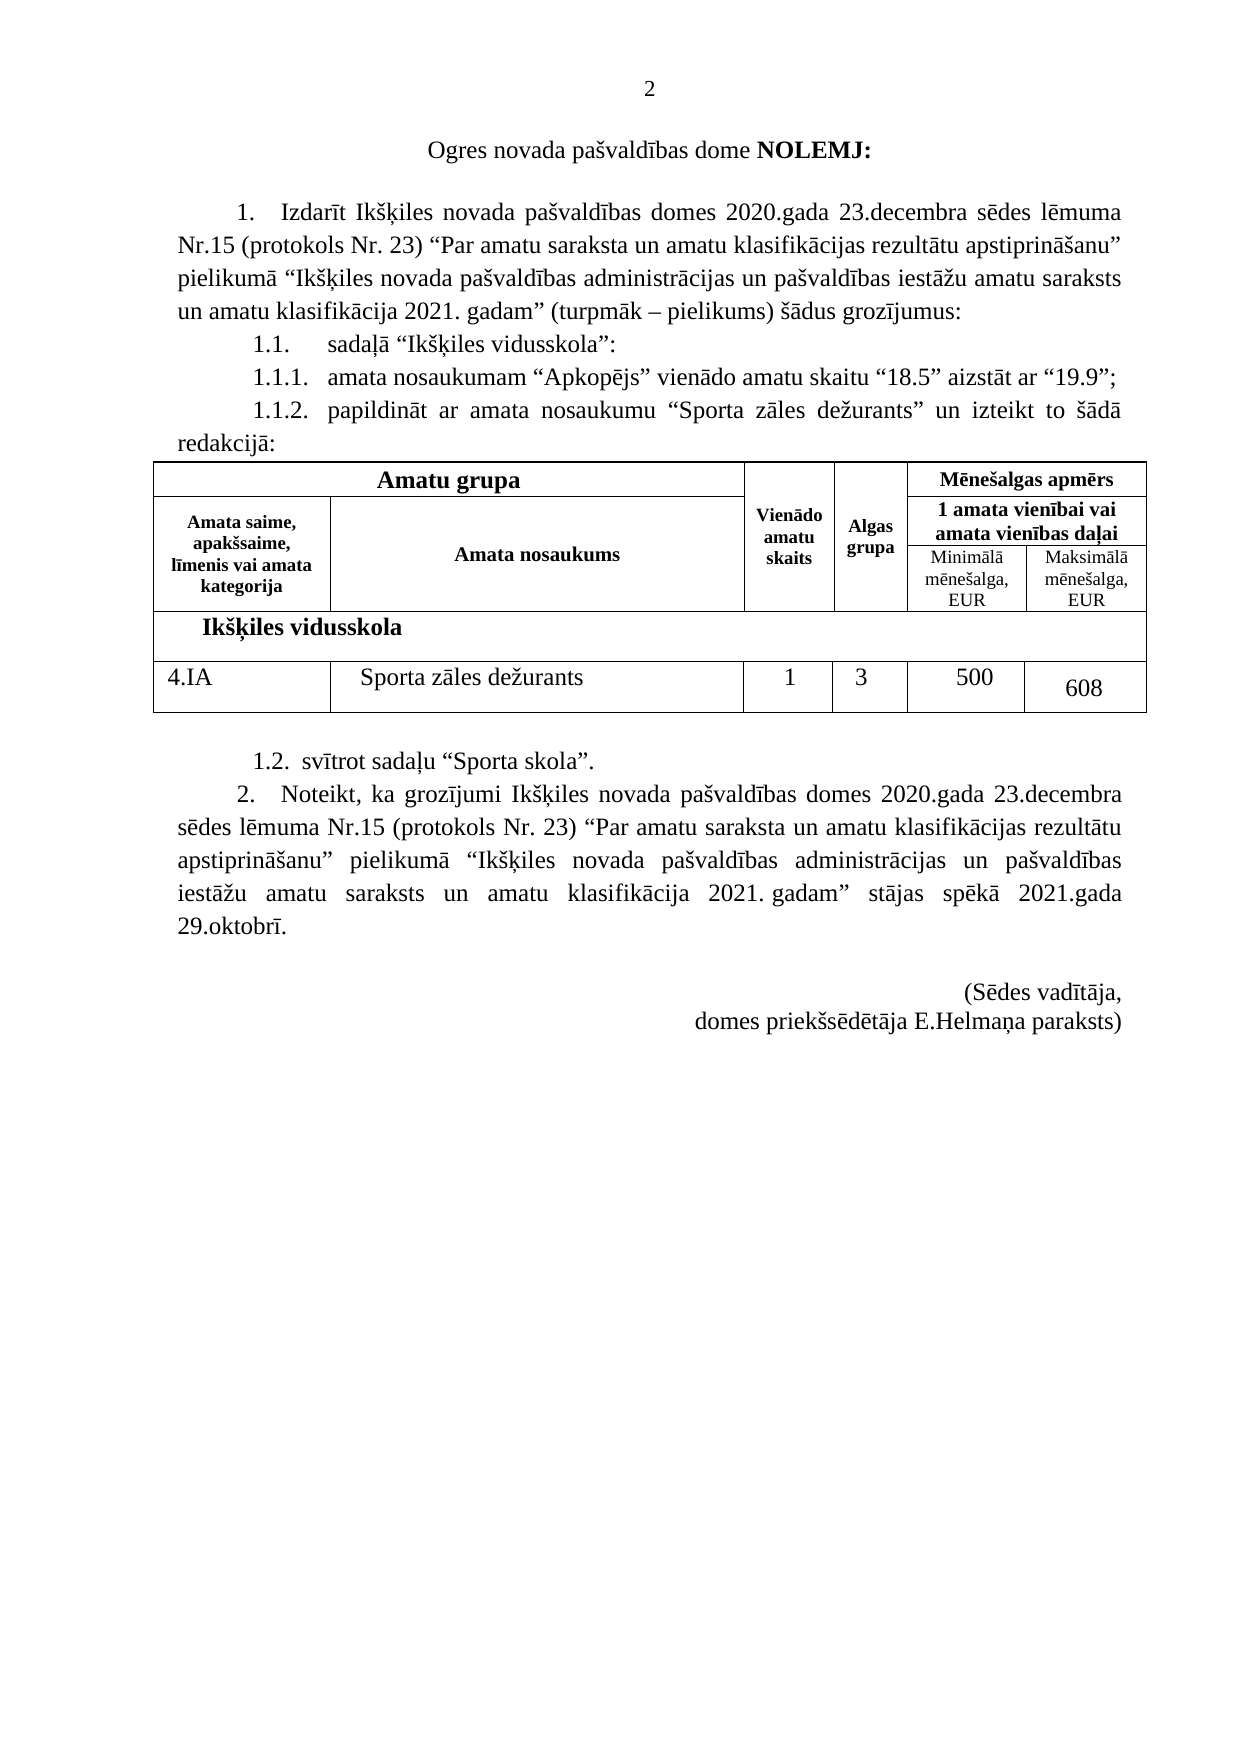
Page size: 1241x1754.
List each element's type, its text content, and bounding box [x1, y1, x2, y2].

table_cell Minimālā mēnešalga, EUR [908, 546, 1026, 611]
table_cell Maksimālā mēnešalga, EUR [1027, 546, 1146, 611]
list svītrot sadaļu “Sporta skola”. [177, 746, 1122, 775]
table_header Mēnešalgas apmērs [908, 463, 1146, 496]
table_header Algas grupa [835, 463, 907, 611]
table_cell Sporta zāles dežurants [331, 662, 743, 712]
list sadaļā “Ikšķiles vidusskola”: [177, 329, 1122, 358]
text Ogres novada pašvaldības dome NOLEMJ: [177, 135, 1122, 164]
table_cell 608 [1025, 662, 1146, 712]
list amata nosaukumam “Apkopējs” vienādo amatu skaitu “18.5” aizstāt ar “19.9”; [177, 362, 1122, 391]
table_cell Amata saime, apakšsaime, līmenis vai amata kategorija [154, 497, 330, 611]
table_cell 3 [833, 662, 907, 712]
table_cell 4.IA [154, 662, 330, 712]
text (Sēdes vadītāja, [177, 977, 1122, 1006]
table_header Vienādo amatu skaits [745, 463, 834, 611]
table_cell 1 [744, 662, 832, 712]
table_cell Amata nosaukums [331, 497, 744, 611]
table_cell Ikšķiles vidusskola [154, 612, 1146, 661]
list Noteikt, ka grozījumi Ikšķiles novada pašvaldības domes 2020.gada 23.decembra sēdes lēmuma Nr.15 (protokols Nr. 23) “Par amatu saraksta un amatu klasifikācijas rezultātu apstiprināšanu” pielikumā “Ikšķiles novada pašvaldības administrācijas un pašvaldības iestāžu amatu saraksts un amatu klasifikācija 2021. gadam” stājas spēkā 2021.gada 29.oktobrī. [177, 779, 1122, 940]
table_header Amatu grupa [154, 463, 744, 496]
table_cell 500 [908, 662, 1024, 712]
list Izdarīt Ikšķiles novada pašvaldības domes 2020.gada 23.decembra sēdes lēmuma Nr.15 (protokols Nr. 23) “Par amatu saraksta un amatu klasifikācijas rezultātu apstiprināšanu” pielikumā “Ikšķiles novada pašvaldības administrācijas un pašvaldības iestāžu amatu saraksts un amatu klasifikācija 2021. gadam” (turpmāk – pielikums) šādus grozījumus: [177, 197, 1122, 325]
text domes priekšsēdētāja E.Helmaņa paraksts) [177, 1006, 1122, 1034]
table_cell 1 amata vienībai vai amata vienības daļai [908, 497, 1146, 545]
list papildināt ar amata nosaukumu “Sporta zāles dežurants” un izteikt to šādā redakcijā: [177, 395, 1122, 457]
